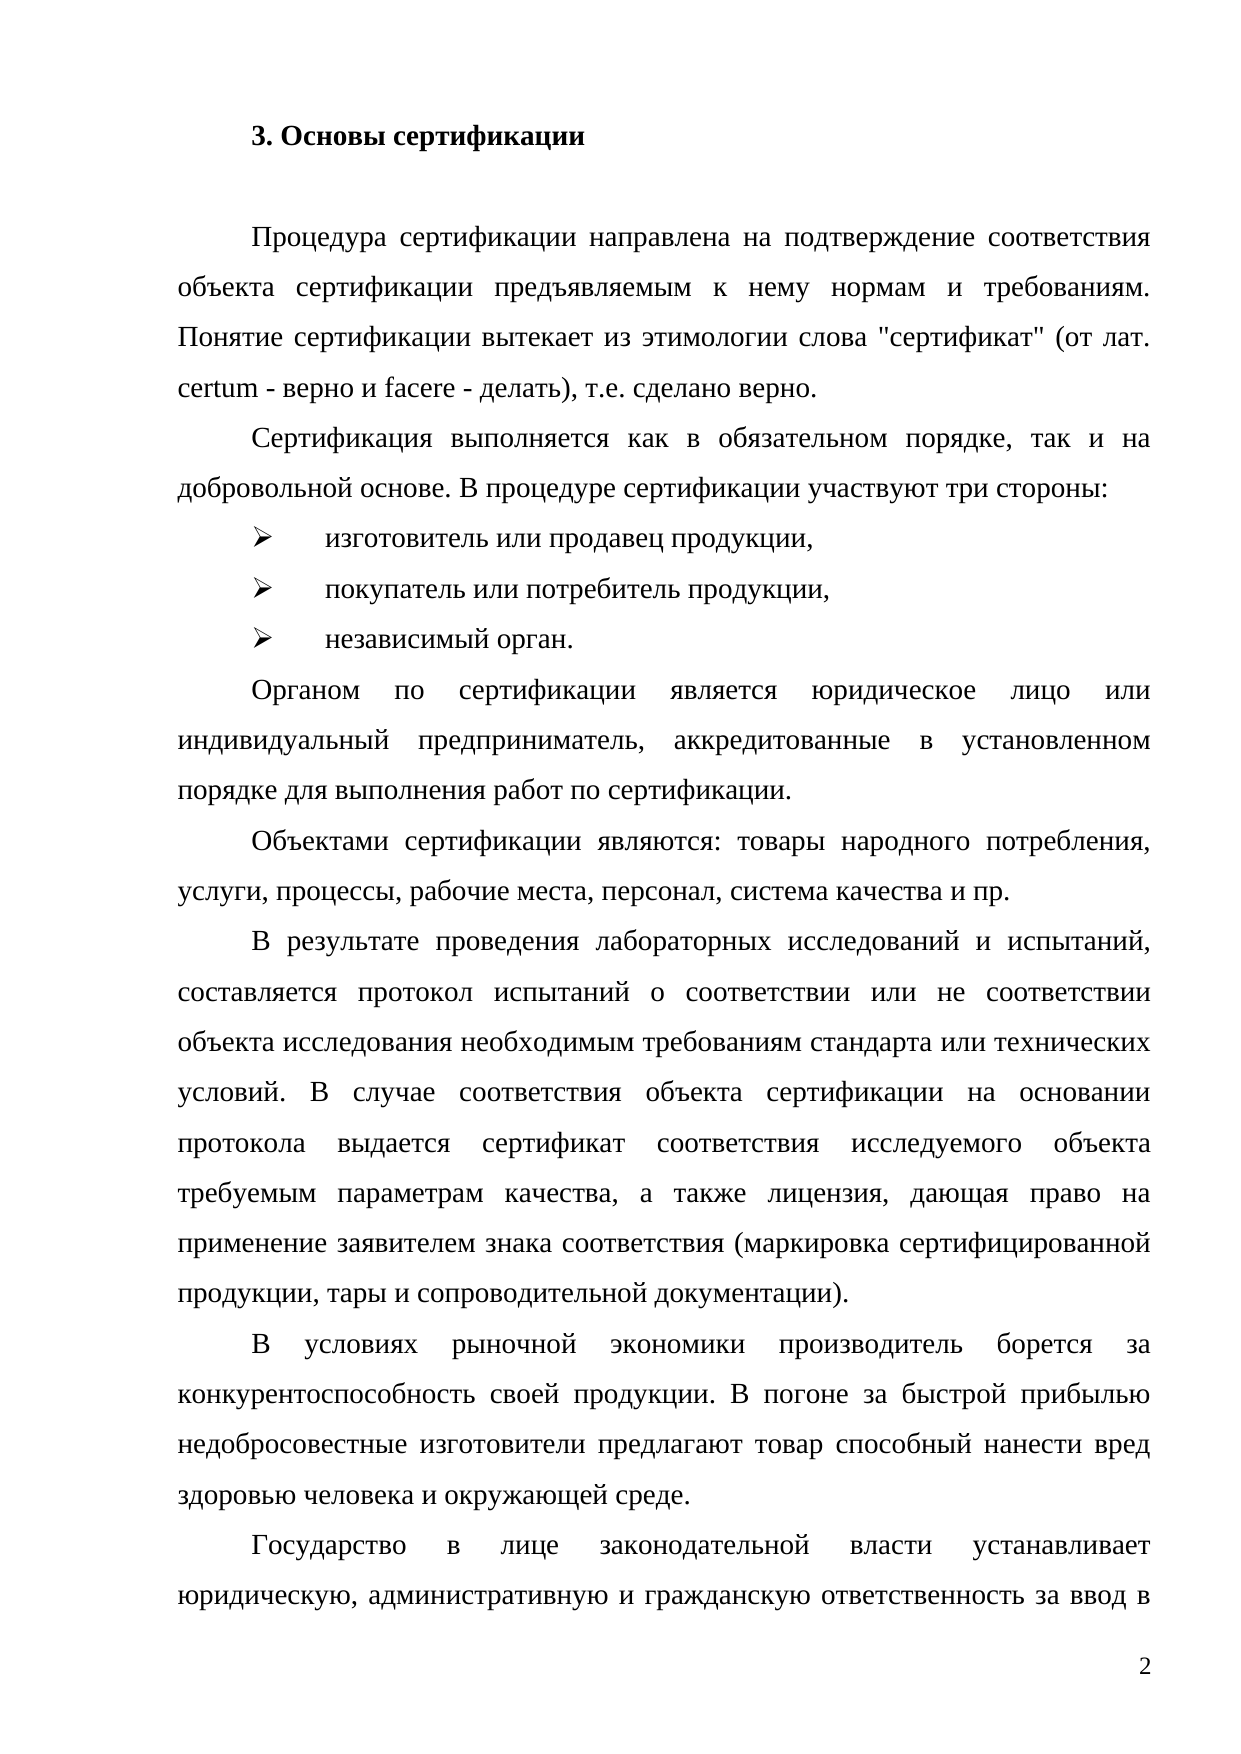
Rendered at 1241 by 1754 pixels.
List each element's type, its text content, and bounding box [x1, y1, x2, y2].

text Сертификация выполняется как в обязательном порядке, так и на добровольной основе. В процедуре сертификации участвуют три стороны: [177, 420, 1152, 504]
text Органом по сертификации является юридическое лицо или индивидуальный предприниматель, аккредитованные в установленном порядке для выполнения работ по сертификации. [177, 672, 1152, 806]
text Процедура сертификации направлена на подтверждение соответствия объекта сертификации предъявляемым к нему нормам и требованиям. Понятие сертификации вытекает из этимологии слова "сертификат" (от лат. certum - верно и facere - делать), т.е. сделано верно. [177, 219, 1152, 403]
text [177, 1527, 1152, 1611]
text В результате проведения лабораторных исследований и испытаний, составляется протокол испытаний о соответствии или не соответствии объекта исследования необходимым требованиям стандарта или технических условий. В случае соответствия объекта сертификации на основании протокола выдается сертификат соответствия исследуемого объекта требуемым параметрам качества, а также лицензия, дающая право на применение заявителем знака соответствия (маркировка сертифицированной продукции, тары и сопроводительной документации). [177, 923, 1152, 1309]
list независимый орган. [177, 621, 1152, 655]
text Объектами сертификации являются: товары народного потребления, услуги, процессы, рабочие места, персонал, система качества и пр. [177, 823, 1152, 907]
list покупатель или потребитель продукции, [177, 571, 1152, 605]
text 3. Основы сертификации [177, 118, 1152, 152]
list изготовитель или продавец продукции, [177, 521, 1152, 554]
text В условиях рыночной экономики производитель борется за конкурентоспособность своей продукции. В погоне за быстрой прибылью недобросовестные изготовители предлагают товар способный нанести вред здоровью человека и окружающей среде. [177, 1326, 1152, 1510]
